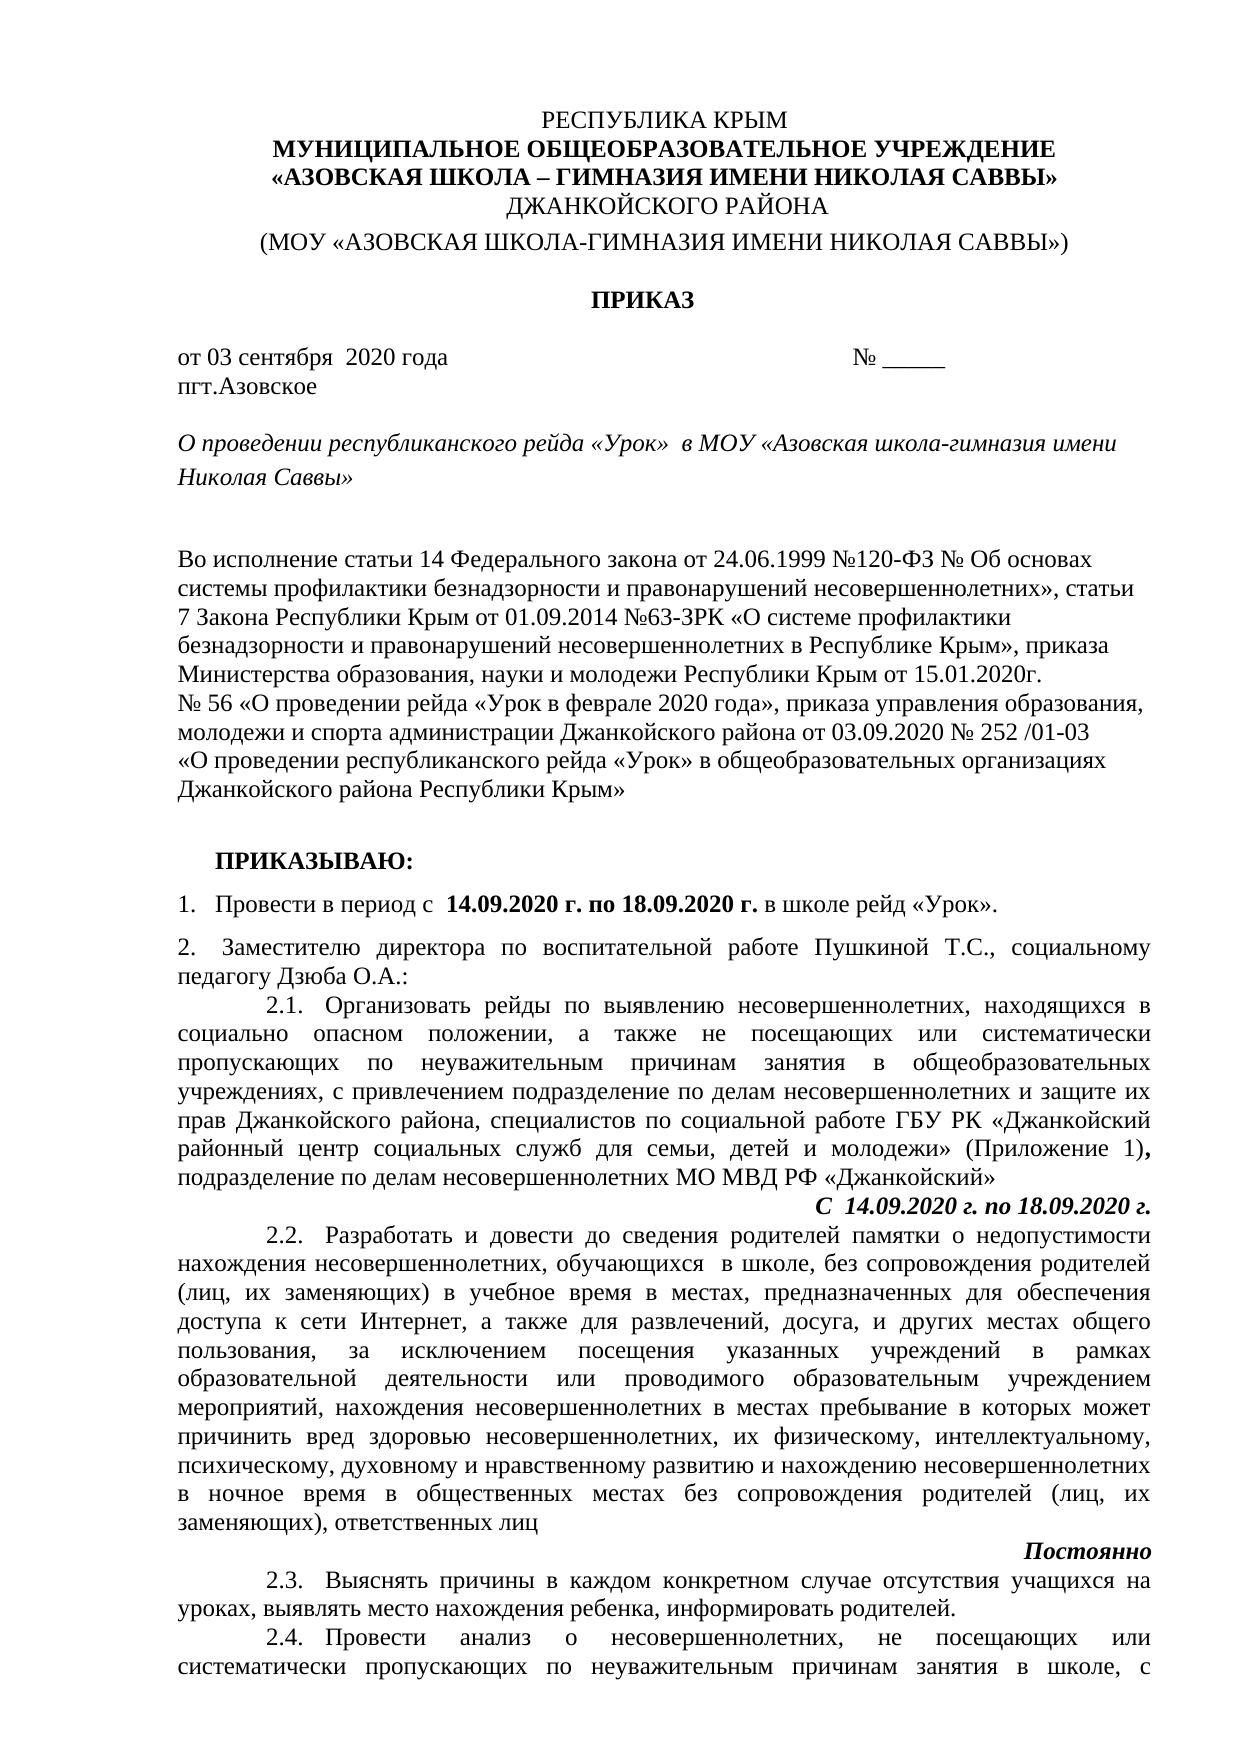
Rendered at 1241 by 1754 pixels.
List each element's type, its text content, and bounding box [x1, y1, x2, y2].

text «АЗОВСКАЯ ШКОЛА – ГИМНАЗИЯ ИМЕНИ НИКОЛАЯ САВВЫ» [177, 162, 1152, 191]
list Джанкойского района Республики Крым» [177, 774, 1152, 803]
list молодежи и спорта администрации Джанкойского района от 03.09.2020 № 252 /01-03 [177, 717, 1152, 745]
text РЕСПУБЛИКА КРЫМ [177, 105, 1152, 134]
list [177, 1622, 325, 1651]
text О проведении республиканского рейда «Урок» в МОУ «Азовская школа-гимназия имени Николая Саввы» [177, 428, 1152, 490]
list Во исполнение статьи 14 Федерального закона от 24.06.1999 №120-ФЗ № Об основах системы профилактики безнадзорности и правонарушений несовершеннолетних», статьи 7 Закона Республики Крым от 01.09.2014 №63-ЗРК «О системе профилактики безнадзорности и правонарушений несовершеннолетних в Республике Крым», приказа Министерства образования, науки и молодежи Республики Крым от 15.01.2020г. № 56 «О проведении рейда «Урок в феврале 2020 года», приказа управления образования, [177, 544, 1152, 717]
text ПРИКАЗ [177, 285, 1152, 313]
text пгт.Азовское [177, 371, 1152, 400]
text МУНИЦИПАЛЬНОЕ ОБЩЕОБРАЗОВАТЕЛЬНОЕ УЧРЕЖДЕНИЕ [177, 134, 1152, 162]
text от 03 сентября 2020 года № _____ [177, 342, 1152, 371]
list С 14.09.2020 г. по 18.09.2020 г. [215, 1191, 1152, 1220]
list Организовать рейды по выявлению несовершеннолетних, находящихся в социально опасном положении, а также не посещающих или систематически пропускающих по неуважительным причинам занятия в общеобразовательных учреждениях, с привлечением подразделение по делам несовершеннолетних и защите их прав Джанкойского района, специалистов по социальной работе ГБУ РК «Джанкойский районный центр социальных служб для семьи, детей и молодежи» (Приложение 1), подразделение по делам несовершеннолетних МО МВД РФ «Джанкойский» [177, 990, 1152, 1191]
list «О проведении республиканского рейда «Урок» в общеобразовательных организациях [177, 745, 1152, 774]
list Провести в период с 14.09.2020 г. по 18.09.2020 г. в школе рейд «Урок». [177, 889, 1152, 918]
list ПРИКАЗЫВАЮ: [215, 846, 1152, 875]
text (МОУ «АЗОВСКАЯ ШКОЛА-ГИМНАЗИЯ ИМЕНИ НИКОЛАЯ САВВЫ») [177, 227, 1152, 256]
list Разработать и довести до сведения родителей памятки о недопустимости нахождения несовершеннолетних, обучающихся в школе, без сопровождения родителей (лиц, их заменяющих) в учебное время в местах, предназначенных для обеспечения доступа к сети Интернет, а также для развлечений, досуга, и других местах общего пользования, за исключением посещения указанных учреждений в рамках образовательной деятельности или проводимого образовательным учреждением мероприятий, нахождения несовершеннолетних в местах пребывание в которых может причинить вред здоровью несовершеннолетних, их физическому, интеллектуальному, психическому, духовному и нравственному развитию и нахождению несовершеннолетних в ночное время в общественных местах без сопровождения родителей (лиц, их заменяющих), ответственных лиц [177, 1220, 1152, 1536]
list Выяснять причины в каждом конкретном случае отсутствия учащихся на уроках, выявлять место нахождения ребенка, информировать родителей. [177, 1565, 1152, 1622]
text ДЖАНКОЙСКОГО РАЙОНА [177, 191, 1152, 220]
list Заместителю директора по воспитательной работе Пушкиной Т.С., социальному педагогу Дзюба О.А.: [177, 932, 1152, 990]
list Постоянно [266, 1536, 1152, 1565]
